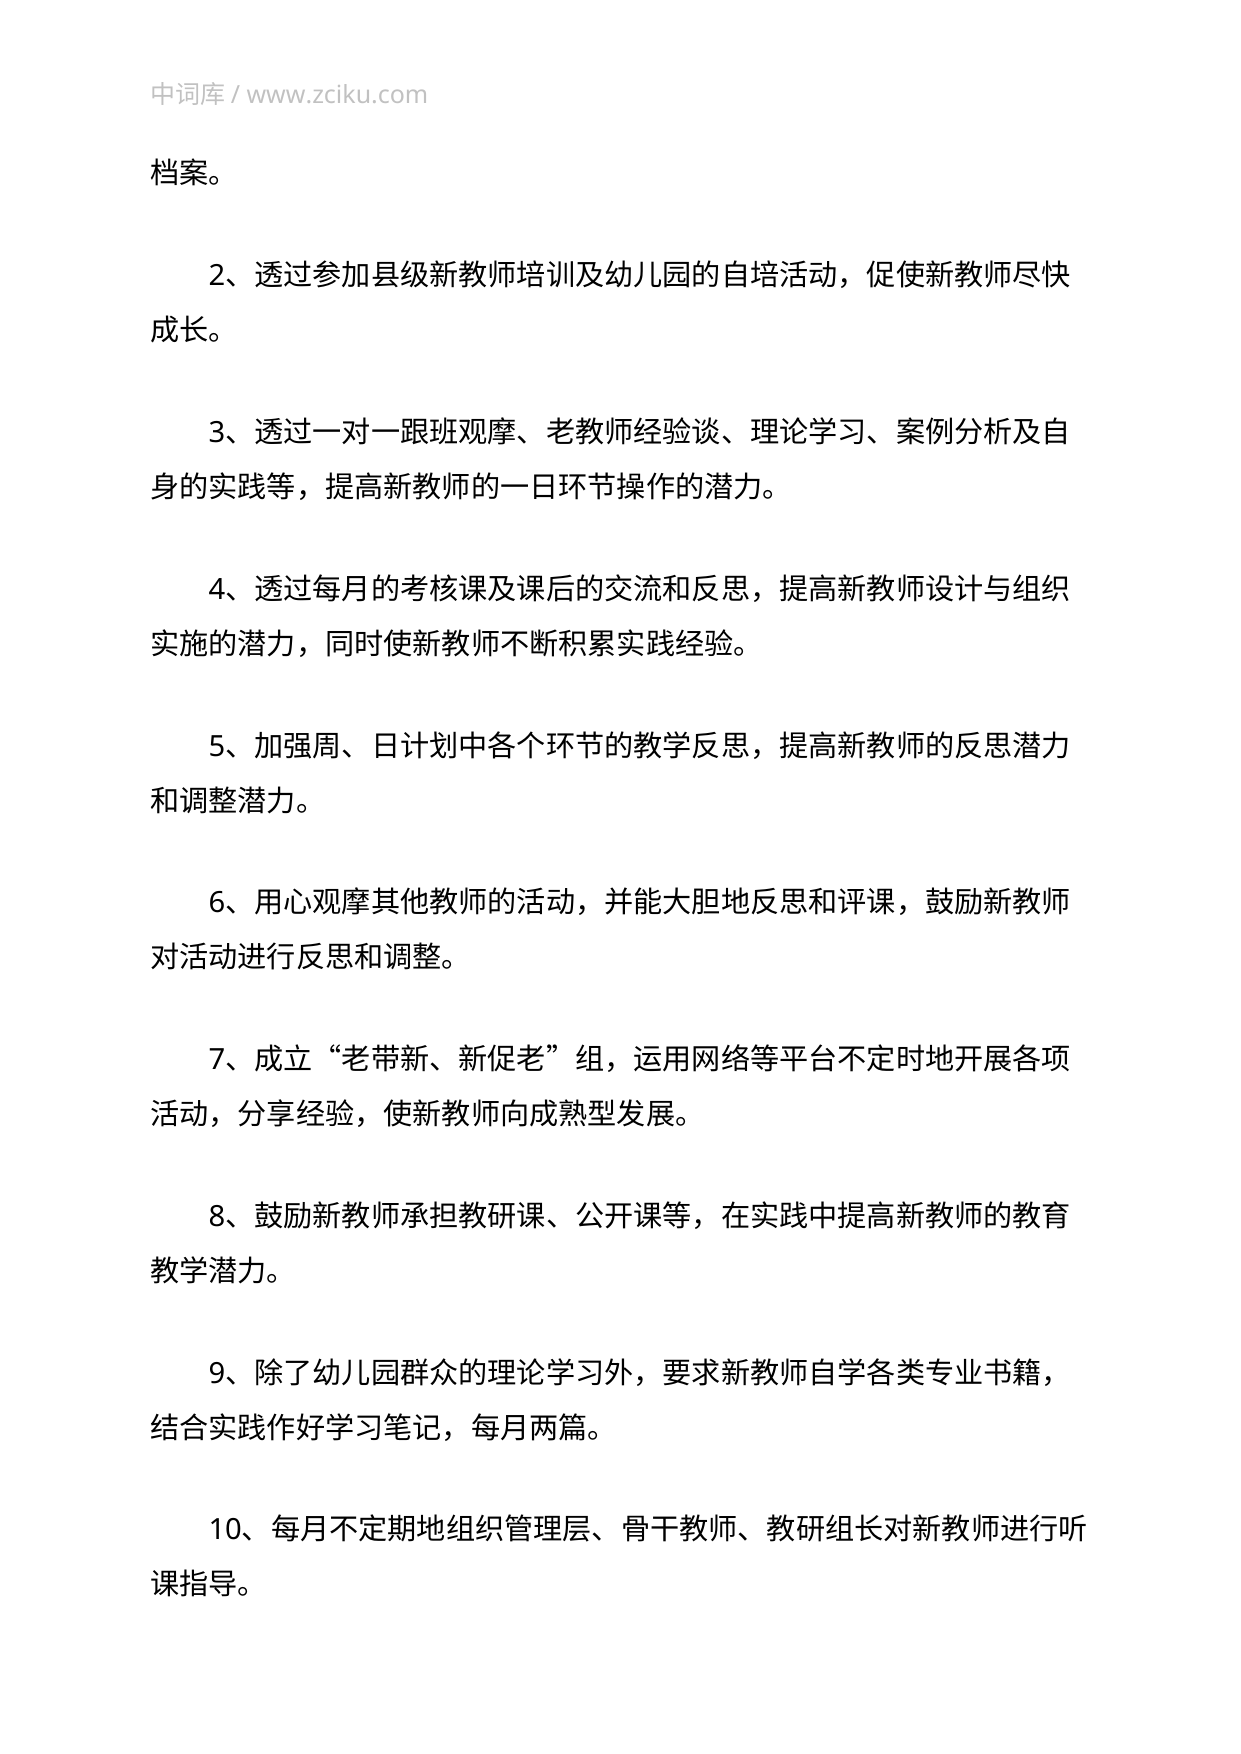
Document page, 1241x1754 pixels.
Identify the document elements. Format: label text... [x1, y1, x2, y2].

text 3、透过一对一跟班观摩、老教师经验谈、理论学习、案例分析及自身的实践等，提高新教师的一日环节操作的潜力。 [150, 408, 1090, 506]
text 9、除了幼儿园群众的理论学习外，要求新教师自学各类专业书籍，结合实践作好学习笔记，每月两篇。 [150, 1349, 1090, 1446]
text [150, 150, 1090, 192]
text 4、透过每月的考核课及课后的交流和反思，提高新教师设计与组织实施的潜力，同时使新教师不断积累实践经验。 [150, 565, 1090, 663]
text 6、用心观摩其他教师的活动，并能大胆地反思和评课，鼓励新教师对活动进行反思和调整。 [150, 879, 1090, 976]
text 10、每月不定期地组织管理层、骨干教师、教研组长对新教师进行听课指导。 [150, 1506, 1090, 1603]
text 5、加强周、日计划中各个环节的教学反思，提高新教师的反思潜力和调整潜力。 [150, 722, 1090, 819]
text 2、透过参加县级新教师培训及幼儿园的自培活动，促使新教师尽快成长。 [150, 252, 1090, 349]
text 7、成立“老带新、新促老”组，运用网络等平台不定时地开展各项活动，分享经验，使新教师向成熟型发展。 [150, 1036, 1090, 1133]
text 8、鼓励新教师承担教研课、公开课等，在实践中提高新教师的教育教学潜力。 [150, 1192, 1090, 1290]
